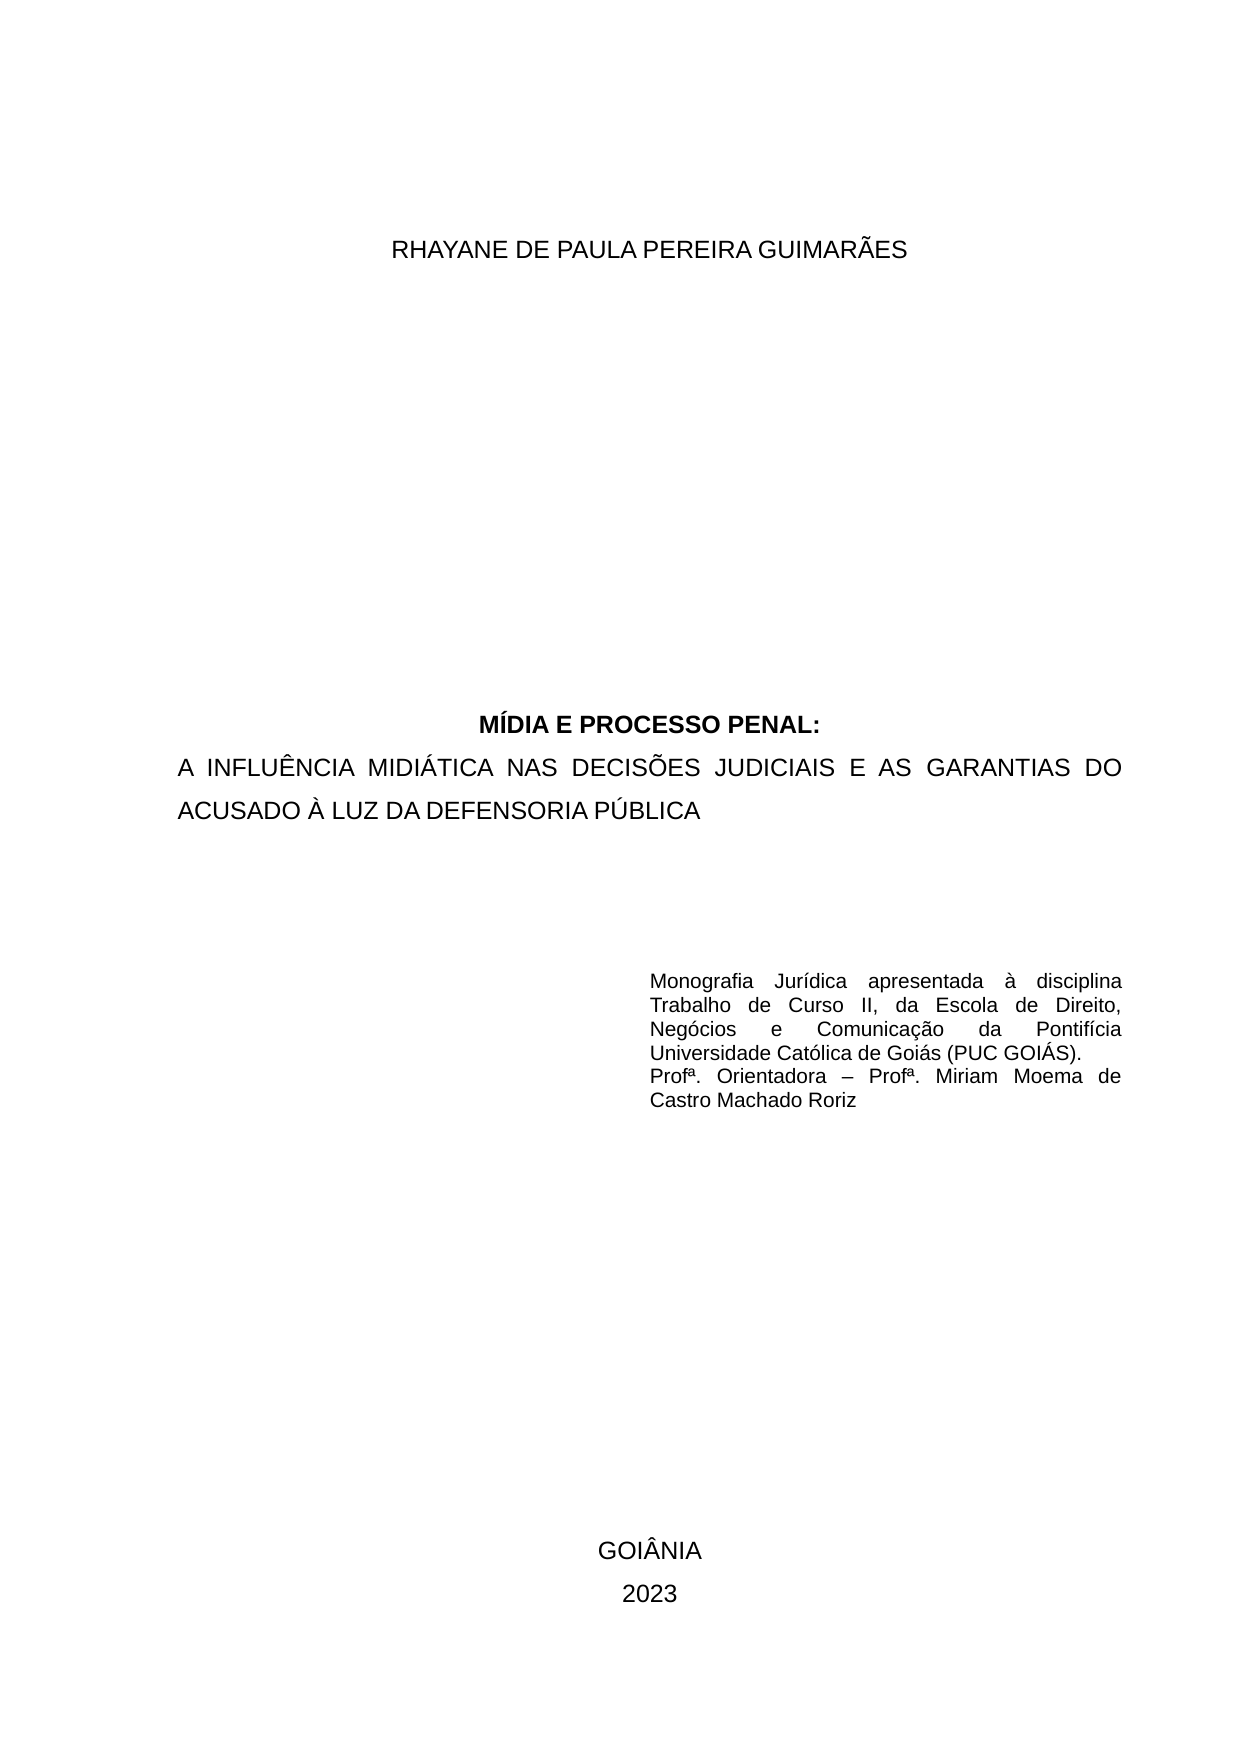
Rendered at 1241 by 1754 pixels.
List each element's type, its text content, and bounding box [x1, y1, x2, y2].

text GOIÂNIA [177, 1536, 1122, 1565]
text RHAYANE DE PAULA PEREIRA GUIMARÃES [177, 235, 1122, 264]
text MÍDIA E PROCESSO PENAL: [177, 710, 1122, 738]
text 2023 [177, 1579, 1122, 1608]
text A INFLUÊNCIA MIDIÁTICA NAS DECISÕES JUDICIAIS E AS GARANTIAS DO ACUSADO À LUZ DA DEFENSORIA PÚBLICA [177, 753, 1122, 825]
text Monografia Jurídica apresentada à disciplina Trabalho de Curso II, da Escola de Direito, Negócios e Comunicação da Pontifícia Universidade Católica de Goiás (PUC GOIÁS). [649, 968, 1122, 1064]
text Profª. Orientadora – Profª. Miriam Moema de Castro Machado Roriz [649, 1064, 1122, 1112]
